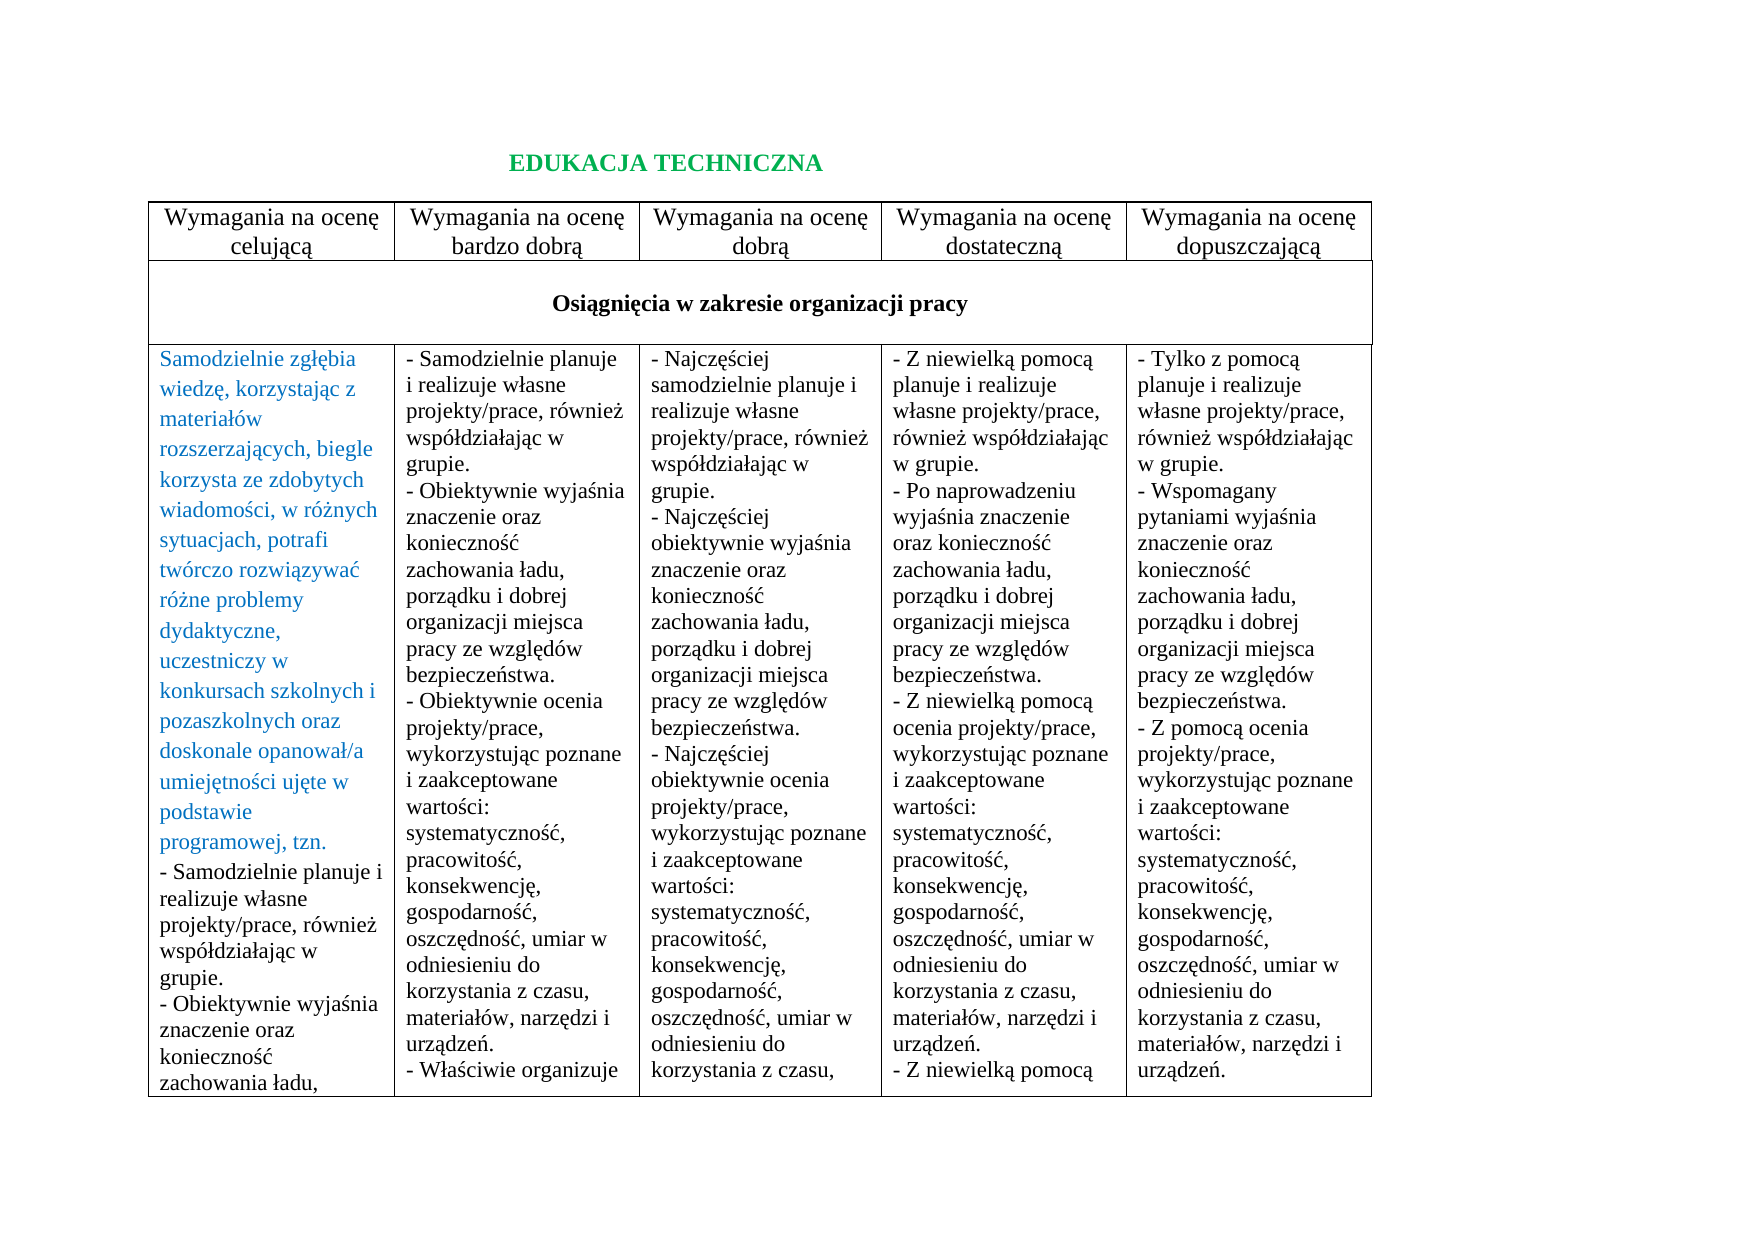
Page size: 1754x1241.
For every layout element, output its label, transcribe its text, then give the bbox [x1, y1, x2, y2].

table_header Wymagania na ocenę dopuszczającą [1127, 203, 1371, 260]
table_header Wymagania na ocenę celującą [149, 203, 394, 260]
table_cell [882, 345, 1126, 1096]
table_header Wymagania na ocenę dostateczną [882, 203, 1126, 260]
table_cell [1127, 345, 1371, 1096]
table_cell Osiągnięcia w zakresie organizacji pracy [149, 261, 1372, 344]
table_header Wymagania na ocenę bardzo dobrą [395, 203, 639, 260]
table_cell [149, 345, 394, 1096]
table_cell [395, 345, 639, 1096]
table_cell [640, 345, 881, 1096]
text EDUKACJA TECHNICZNA [148, 148, 1184, 176]
table_header Wymagania na ocenę dobrą [640, 203, 881, 260]
